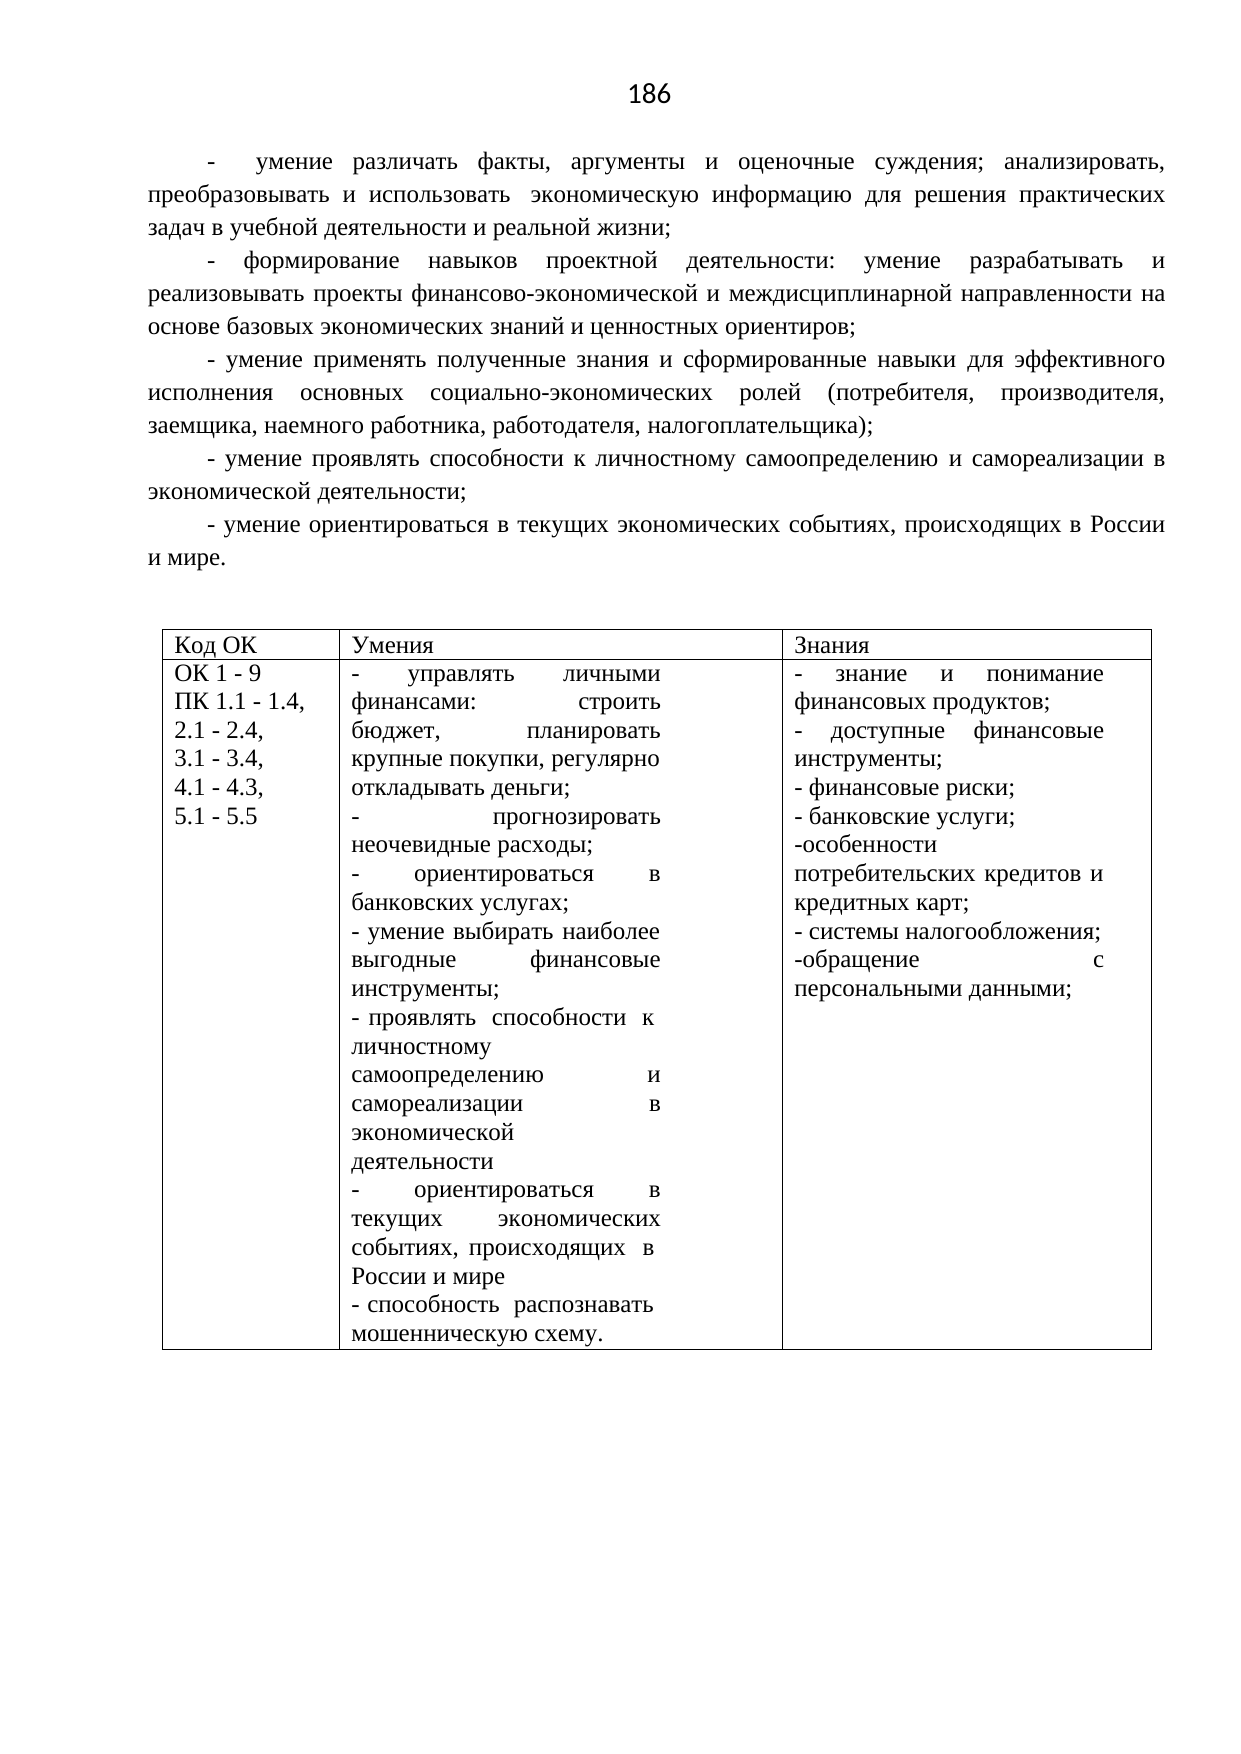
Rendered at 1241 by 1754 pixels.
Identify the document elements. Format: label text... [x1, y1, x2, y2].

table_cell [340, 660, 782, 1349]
text - умение ориентироваться в текущих экономических событиях, происходящих в России и мире. [148, 509, 1165, 571]
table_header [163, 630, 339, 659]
text - умение проявлять способности к личностному самоопределению и самореализации в экономической деятельности; [148, 443, 1165, 505]
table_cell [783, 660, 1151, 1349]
text - умение различать факты, аргументы и оценочные суждения; анализировать, преобразовывать и использовать экономическую информацию для решения практических задач в учебной деятельности и реальной жизни; [148, 146, 1165, 241]
text - умение применять полученные знания и сформированные навыки для эффективного исполнения основных социально-экономических ролей (потребителя, производителя, заемщика, наемного работника, работодателя, налогоплательщика); [148, 344, 1165, 439]
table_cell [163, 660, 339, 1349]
text - формирование навыков проектной деятельности: умение разрабатывать и реализовывать проекты финансово-экономической и междисциплинарной направленности на основе базовых экономических знаний и ценностных ориентиров; [148, 245, 1165, 340]
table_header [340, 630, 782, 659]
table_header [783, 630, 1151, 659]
